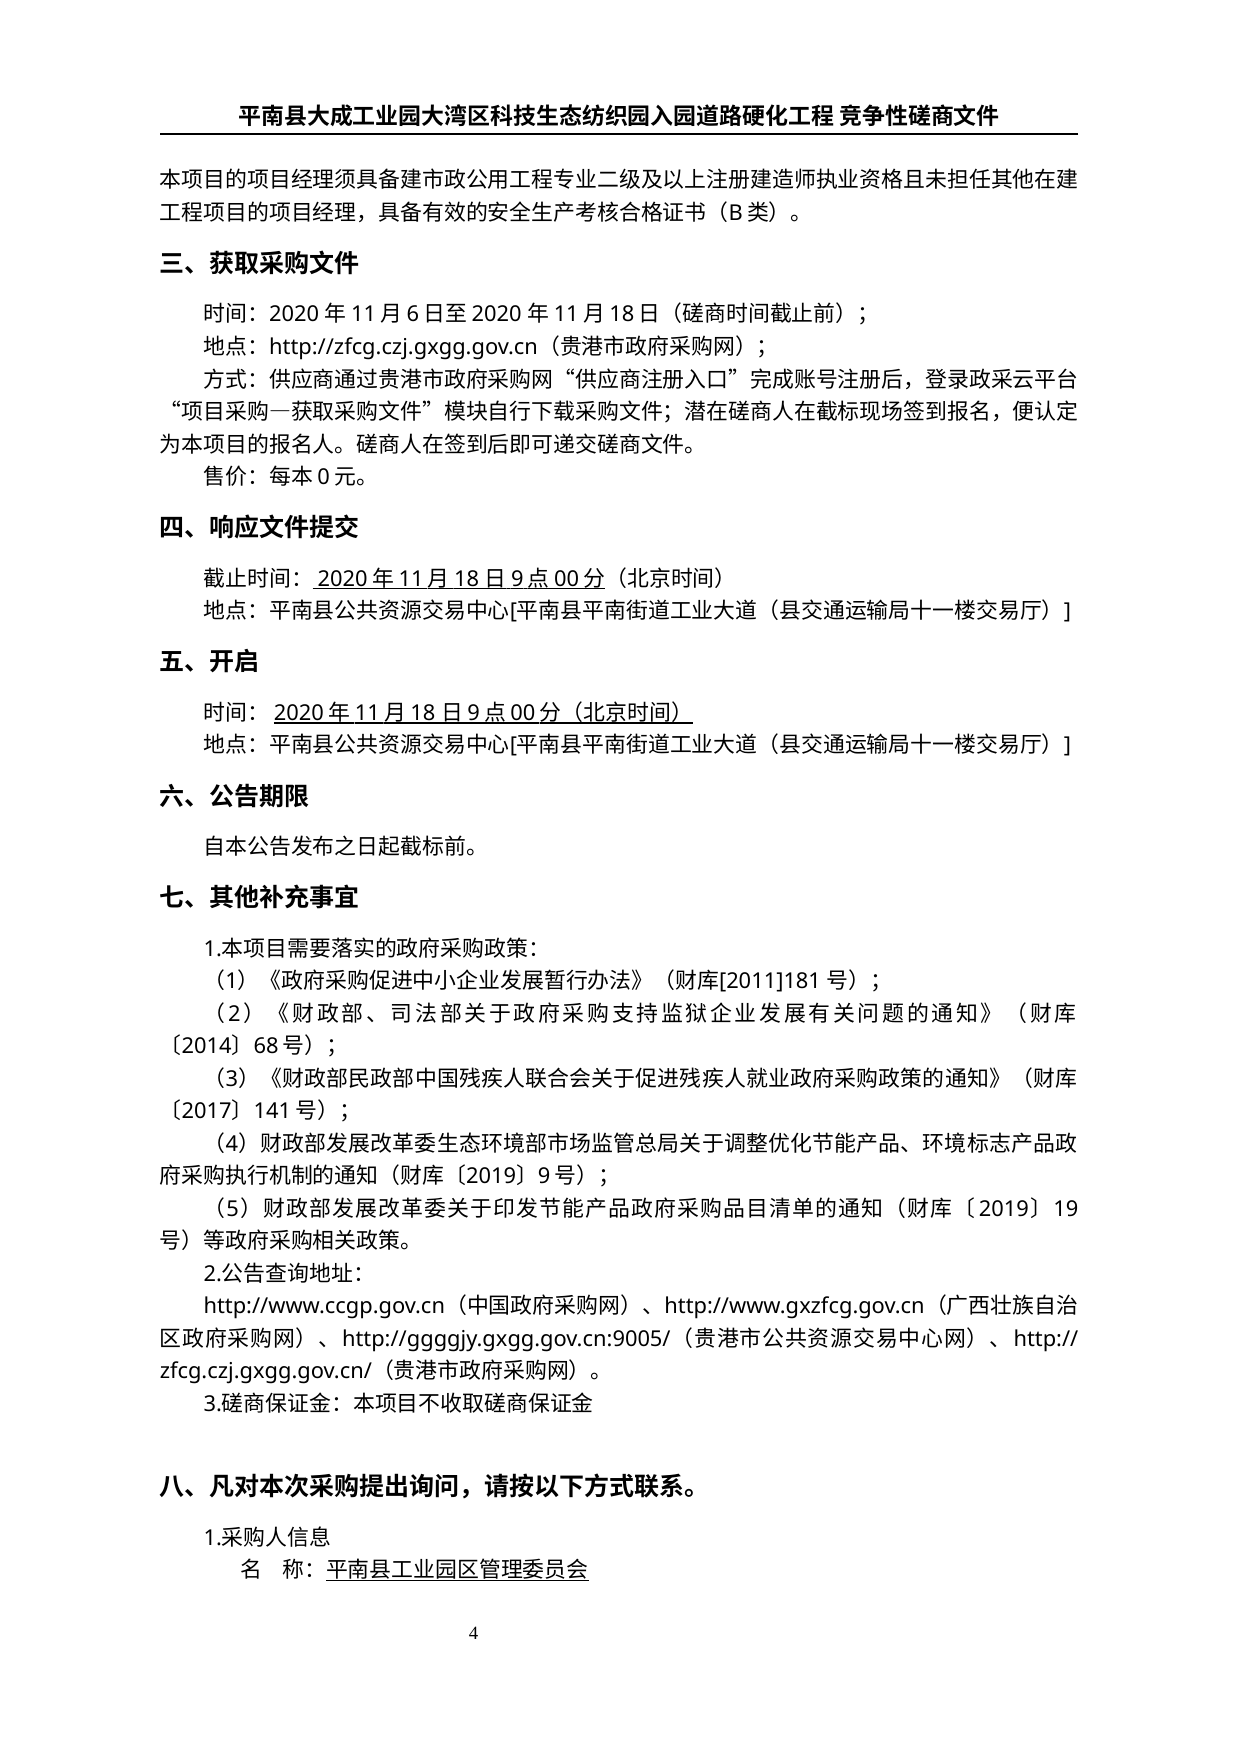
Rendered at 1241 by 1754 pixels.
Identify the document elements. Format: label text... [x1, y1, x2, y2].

text 截止时间： 2020年11月18 日9点00分（北京时间） [159, 560, 1078, 593]
text 地点：平南县公共资源交易中心[平南县平南街道工业大道（县交通运输局十一楼交易厅）] [159, 727, 1078, 759]
text （2）《财政部、司法部关于政府采购支持监狱企业发展有关问题的通知》（财库〔2014〕68号）； [159, 995, 1078, 1060]
text （4）财政部发展改革委生态环境部市场监管总局关于调整优化节能产品、环境标志产品政府采购执行机制的通知（财库〔2019〕9号）； [159, 1125, 1078, 1190]
text 时间： 2020年11月18 日9点00分（北京时间） [159, 694, 1078, 727]
text 名 称：平南县工业园区管理委员会 [241, 1552, 1078, 1584]
subtitle 七、其他补充事宜 [159, 863, 1078, 928]
text （5）财政部发展改革委关于印发节能产品政府采购品目清单的通知（财库〔2019〕19号）等政府采购相关政策。 [159, 1190, 1078, 1255]
subtitle 五、开启 [159, 627, 1078, 692]
text 方式：供应商通过贵港市政府采购网“供应商注册入口”完成账号注册后，登录政采云平台“项目采购—获取采购文件”模块自行下载采购文件；潜在磋商人在截标现场签到报名，便认定为本项目的报名人。磋商人在签到后即可递交磋商文件。 [159, 361, 1078, 459]
subtitle 四、响应文件提交 [159, 493, 1078, 558]
text 3.磋商保证金：本项目不收取磋商保证金 [159, 1385, 1078, 1418]
list 2.公告查询地址： [159, 1255, 1078, 1288]
text （3）《财政部民政部中国残疾人联合会关于促进残疾人就业政府采购政策的通知》（财库〔2017〕141号）； [159, 1060, 1078, 1125]
text 售价：每本0元。 [159, 459, 1078, 491]
text （1）《政府采购促进中小企业发展暂行办法》（财库[2011]181 号）； [159, 963, 1078, 995]
list http://www.ccgp.gov.cn（中国政府采购网）、http://www.gxzfcg.gov.cn（广西壮族自治区政府采购网）、http://ggggjy.gxgg.gov.cn:9005/（贵港市公共资源交易中心网）、http://zfcg.czj.gxgg.gov.cn/（贵港市政府采购网）。 [159, 1288, 1078, 1385]
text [159, 162, 1078, 227]
list 1.本项目需要落实的政府采购政策： [159, 930, 1078, 963]
subtitle 三、获取采购文件 [159, 229, 1078, 294]
text 1.采购人信息 [159, 1519, 1078, 1552]
text 自本公告发布之日起截标前。 [159, 829, 1078, 861]
text 时间：2020 年11月6日至2020 年11月18日（磋商时间截止前）； 地点：http://zfcg.czj.gxgg.gov.cn（贵港市政府采购网）； [203, 296, 1078, 361]
text 地点：平南县公共资源交易中心[平南县平南街道工业大道（县交通运输局十一楼交易厅）] [159, 593, 1078, 625]
subtitle 八、凡对本次采购提出询问，请按以下方式联系。 [159, 1452, 1078, 1517]
subtitle 六、公告期限 [159, 762, 1078, 827]
